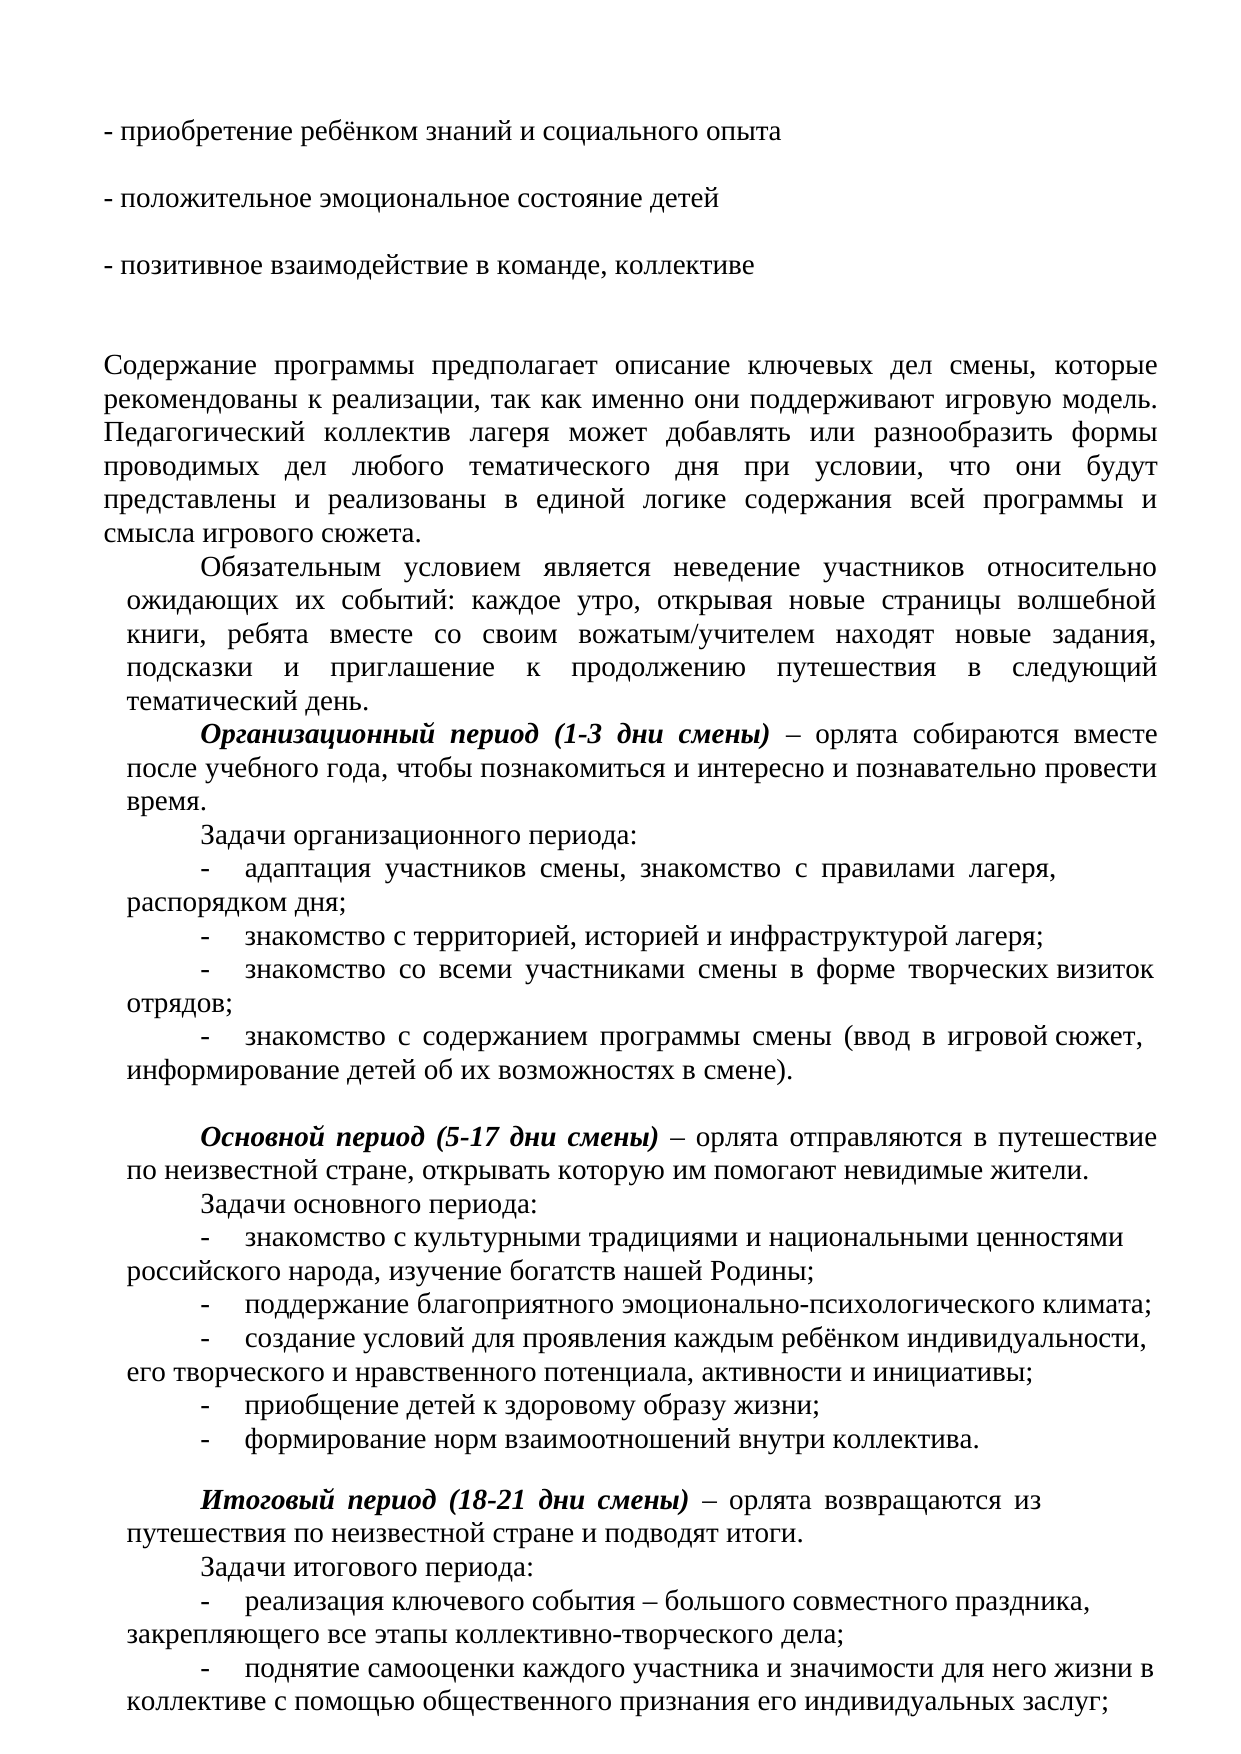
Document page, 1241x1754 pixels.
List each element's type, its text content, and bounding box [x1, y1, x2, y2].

list формирование норм взаимоотношений внутри коллектива. [200, 1421, 1181, 1454]
list знакомство с территорией, историей и инфраструктурой лагеря; [200, 918, 1181, 951]
list создание условий для проявления каждым ребёнком индивидуальности, его творческого и нравственного потенциала, активности и инициативы; [126, 1320, 1157, 1387]
text Основной период (5-17 дни смены) – орлята отправляются в путешествие по неизвестной стране, открывать которую им помогают невидимые жители. [126, 1119, 1158, 1186]
list знакомство с содержанием программы смены (ввод в игровой сюжет, информирование детей об их возможностях в смене). [126, 1018, 1157, 1085]
text - приобретение ребёнком знаний и социального опыта [103, 113, 1181, 146]
list знакомство со всеми участниками смены в форме творческих визиток отрядов; [126, 951, 1157, 1018]
text Задачи основного периода: [200, 1186, 1181, 1219]
text Итоговый период (18-21 дни смены) – орлята возвращаются из путешествия по неизвестной стране и подводят итоги. [126, 1482, 1158, 1549]
text Задачи организационного периода: [200, 817, 1181, 851]
text Задачи итогового периода: [200, 1549, 1181, 1583]
text Организационный период (1-3 дни смены) – орлята собираются вместе после учебного года, чтобы познакомиться и интересно и познавательно провести время. [126, 716, 1158, 817]
list реализация ключевого события – большого совместного праздника, закрепляющего все этапы коллективно-творческого дела; [126, 1583, 1158, 1650]
list поддержание благоприятного эмоционально-психологического климата; [126, 1287, 1157, 1320]
text - положительное эмоциональное состояние детей [103, 180, 1181, 213]
text Содержание программы предполагает описание ключевых дел смены, которые рекомендованы к реализации, так как именно они поддерживают игровую модель. Педагогический коллектив лагеря может добавлять или разнообразить формы проводимых дел любого тематического дня при условии, что они будут представлены и реализованы в единой логике содержания всей программы и смысла игрового сюжета. [103, 347, 1158, 549]
list знакомство с культурными традициями и национальными ценностями российского народа, изучение богатств нашей Родины; [126, 1219, 1157, 1287]
text - позитивное взаимодействие в команде, коллективе [103, 247, 1181, 280]
list поднятие самооценки каждого участника и значимости для него жизни в коллективе с помощью общественного признания его индивидуальных заслуг; [126, 1650, 1157, 1717]
list приобщение детей к здоровому образу жизни; [200, 1387, 1181, 1421]
text Обязательным условием является неведение участников относительно ожидающих их событий: каждое утро, открывая новые страницы волшебной книги, ребята вместе со своим вожатым/учителем находят новые задания, подсказки и приглашение к продолжению путешествия в следующий тематический день. [126, 549, 1157, 716]
list адаптация участников смены, знакомство с правилами лагеря, распорядком дня; [126, 851, 1157, 918]
